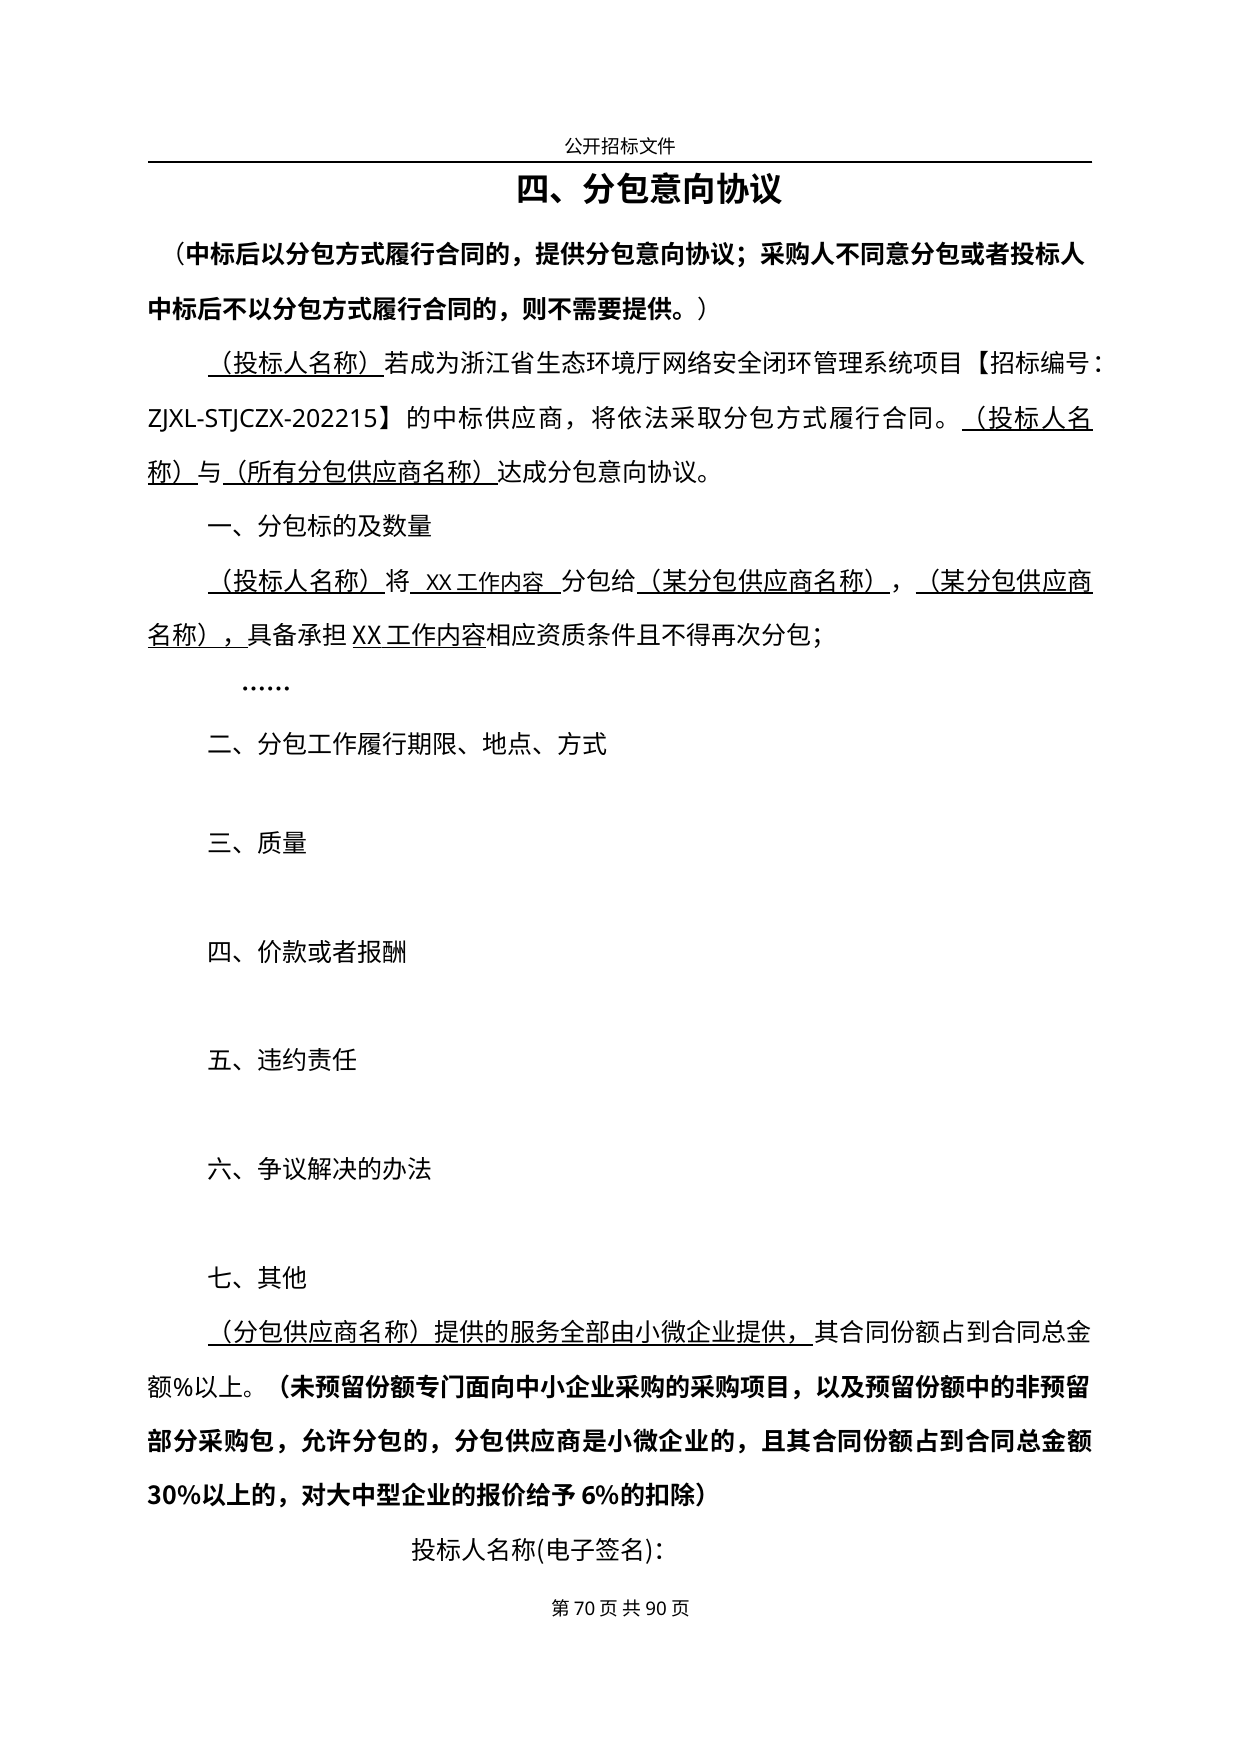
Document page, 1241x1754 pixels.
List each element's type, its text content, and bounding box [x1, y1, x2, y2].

text 投标人名称(电子签名)： [148, 1530, 1092, 1566]
text 二、分包工作履行期限、地点、方式 [148, 724, 1092, 761]
text 四、分包意向协议 [148, 163, 1042, 211]
text （分包供应商名称）提供的服务全部由小微企业提供，其合同份额占到合同总金额%以上。（未预留份额专门面向中小企业采购的采购项目，以及预留份额中的非预留部分采购包，允许分包的，分包供应商是小微企业的，且其合同份额占到合同总金额 30%以上的，对大中型企业的报价给予6%的扣除） [148, 1313, 1092, 1512]
text 六、争议解决的办法 [148, 1149, 1092, 1186]
text （投标人名称）若成为浙江省生态环境厅网络安全闭环管理系统项目【招标编号：ZJXL-STJCZX-202215】的中标供应商，将依法采取分包方式履行合同。（投标人名称）与（所有分包供应商名称）达成分包意向协议。 [148, 344, 1092, 489]
text （投标人名称）将 XX工作内容 分包给（某分包供应商名称），（某分包供应商名称），具备承担XX工作内容相应资质条件且不得再次分包； [148, 561, 1092, 652]
text （中标后以分包方式履行合同的，提供分包意向协议；采购人不同意分包或者投标人中标后不以分包方式履行合同的，则不需要提供。） [148, 235, 1092, 326]
text 三、质量 [148, 823, 1092, 859]
text 一、分包标的及数量 [148, 507, 1092, 543]
subtitle …… [217, 670, 1092, 706]
text 五、违约责任 [207, 1041, 1092, 1077]
text 七、其他 [148, 1258, 1092, 1294]
text 四、价款或者报酬 [148, 932, 1092, 968]
